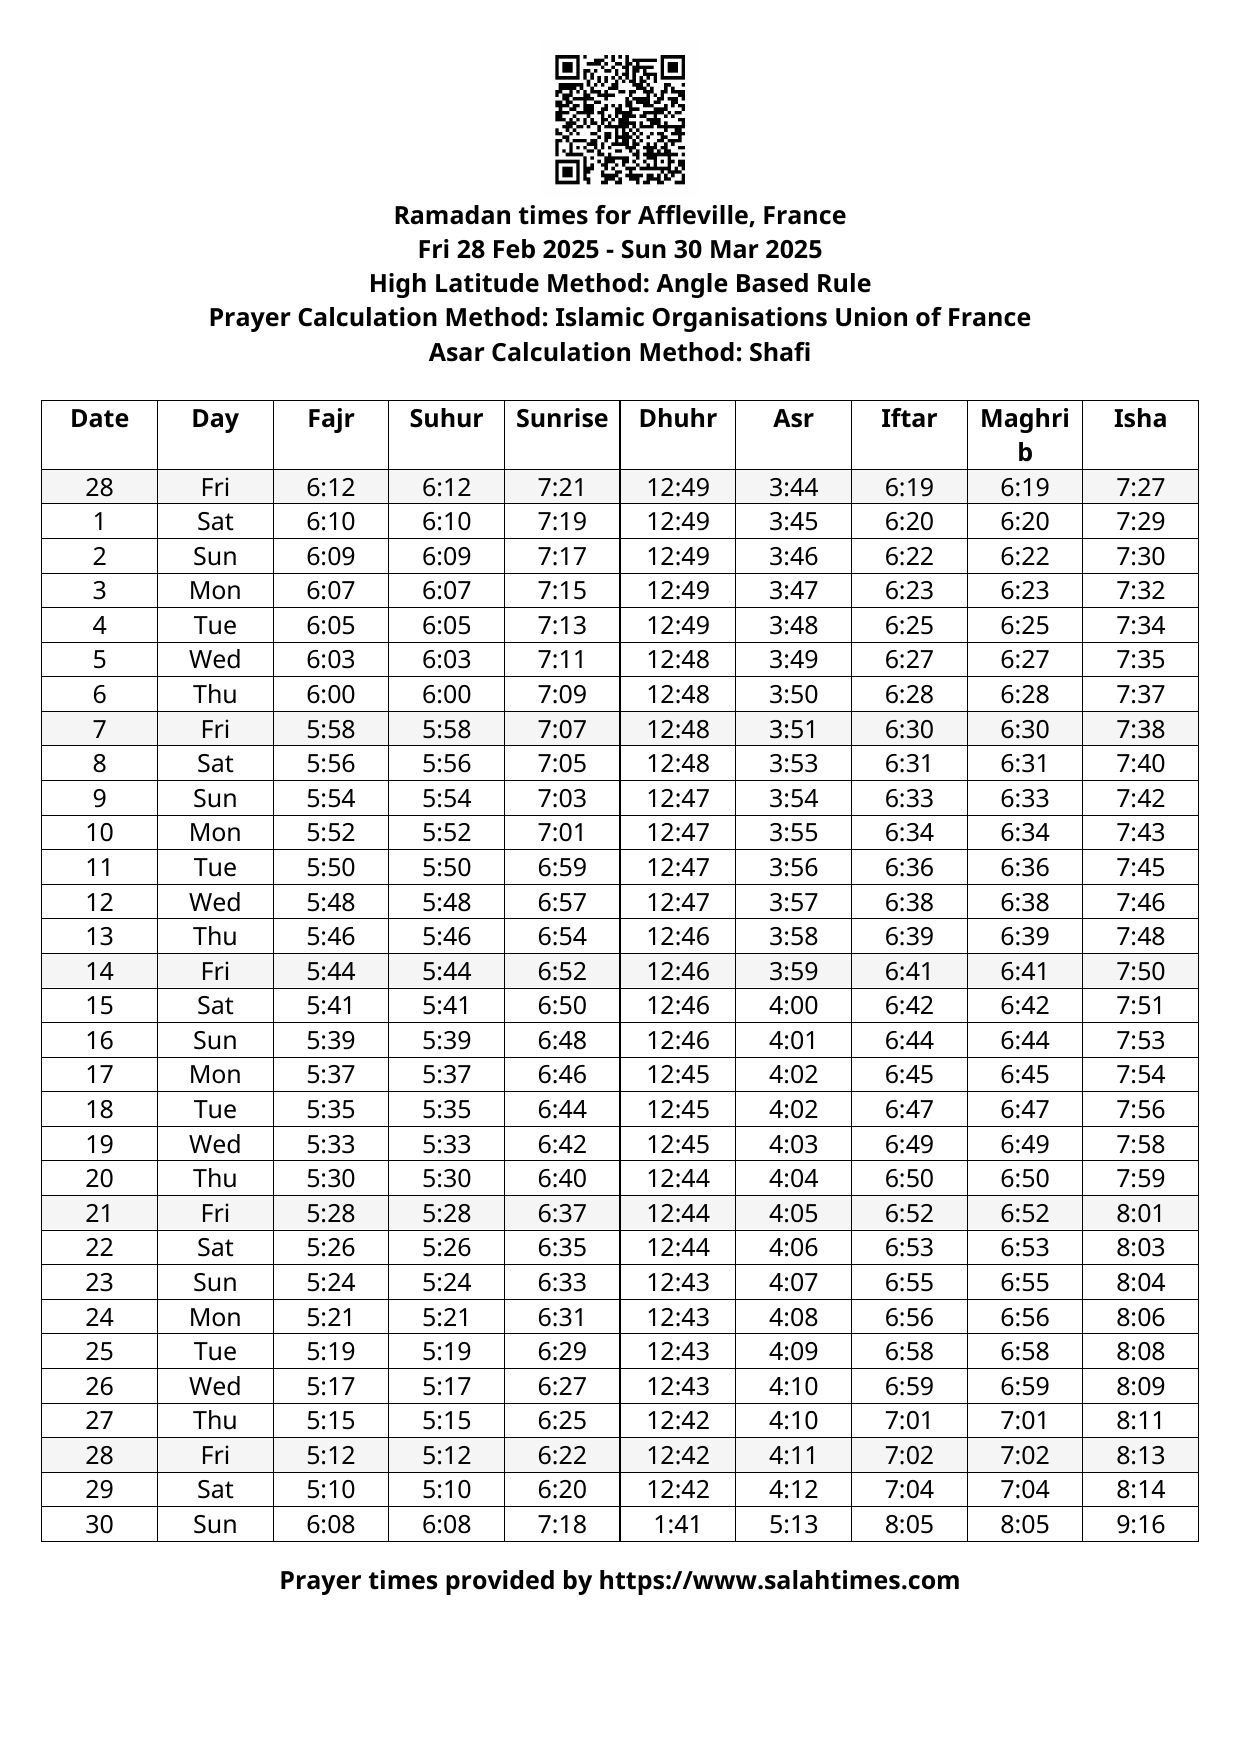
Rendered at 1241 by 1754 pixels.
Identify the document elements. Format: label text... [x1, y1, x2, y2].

table_cell 6:22 [505, 1438, 619, 1472]
table_cell 8:05 [852, 1507, 967, 1541]
table_cell 2 [42, 539, 157, 572]
table_cell 6:40 [505, 1161, 619, 1195]
table_cell 6:59 [505, 850, 619, 884]
table_cell 6:47 [968, 1092, 1082, 1126]
table_cell 6:56 [852, 1300, 967, 1333]
table_cell 5:41 [389, 989, 504, 1022]
table_cell 6:52 [852, 1196, 967, 1229]
table_cell 6:30 [852, 712, 967, 745]
table_cell 12:46 [621, 954, 735, 987]
table_cell Sun [158, 1023, 273, 1057]
table_cell Fri [158, 1196, 273, 1229]
table_cell 6:09 [274, 539, 388, 572]
table_cell Fri [158, 470, 273, 503]
table_header Iftar [852, 401, 967, 469]
table_cell Tue [158, 1334, 273, 1368]
table_cell 7:46 [1083, 885, 1198, 918]
text Prayer Calculation Method: Islamic Organisations Union of France [42, 300, 1198, 334]
table_cell 7:43 [1083, 816, 1198, 849]
table_cell 3:50 [736, 677, 851, 711]
table_cell 6:57 [505, 885, 619, 918]
table_cell 14 [42, 954, 157, 987]
table_cell 6:44 [968, 1023, 1082, 1057]
table_cell 7:48 [1083, 919, 1198, 953]
table_cell 6:55 [968, 1265, 1082, 1299]
table_cell 7:11 [505, 643, 619, 676]
table_cell 5:46 [274, 919, 388, 953]
table_cell 7:18 [505, 1507, 619, 1541]
table_cell 4:07 [736, 1265, 851, 1299]
table_cell 5:46 [389, 919, 504, 953]
table_cell 6:33 [852, 781, 967, 814]
table_cell 6:58 [968, 1334, 1082, 1368]
table_cell 12:48 [621, 643, 735, 676]
table_cell 3:48 [736, 608, 851, 642]
table_cell 6:34 [968, 816, 1082, 849]
table_cell 5:52 [389, 816, 504, 849]
table_cell 6:36 [852, 850, 967, 884]
table_cell 5:28 [389, 1196, 504, 1229]
table_cell 5:28 [274, 1196, 388, 1229]
table_cell 12:49 [621, 539, 735, 572]
table_cell 5:37 [389, 1058, 504, 1091]
table_cell 1 [42, 504, 157, 538]
table_cell 8 [42, 746, 157, 780]
table_cell 6:44 [852, 1023, 967, 1057]
table_cell 8:13 [1083, 1438, 1198, 1472]
table_cell 5:33 [389, 1127, 504, 1160]
table_cell 6:27 [968, 643, 1082, 676]
picture [542, 41, 699, 198]
table_cell 7:27 [1083, 470, 1198, 503]
table_cell Sun [158, 1507, 273, 1541]
table_cell 5:50 [389, 850, 504, 884]
table_cell 7:29 [1083, 504, 1198, 538]
text Fri 28 Feb 2025 - Sun 30 Mar 2025 [42, 232, 1198, 266]
table_cell 12:44 [621, 1161, 735, 1195]
table_cell 6:33 [968, 781, 1082, 814]
table_cell 13 [42, 919, 157, 953]
table_cell 6:09 [389, 539, 504, 572]
table_cell 5:54 [389, 781, 504, 814]
table_cell Thu [158, 1404, 273, 1437]
table_cell 5:58 [389, 712, 504, 745]
table_cell 12:44 [621, 1196, 735, 1229]
table_cell 29 [42, 1473, 157, 1506]
table_cell 5:30 [274, 1161, 388, 1195]
table_cell Tue [158, 1092, 273, 1126]
table_cell 6:19 [852, 470, 967, 503]
table_cell 6:07 [274, 574, 388, 607]
table_cell 6:00 [274, 677, 388, 711]
table_cell 9 [42, 781, 157, 814]
table_cell 6:20 [852, 504, 967, 538]
table_cell 6:54 [505, 919, 619, 953]
table_cell 3:57 [736, 885, 851, 918]
table_cell 6:42 [852, 989, 967, 1022]
table_cell 5:26 [274, 1231, 388, 1264]
table_cell 6:38 [852, 885, 967, 918]
table_cell Sun [158, 781, 273, 814]
table_cell 5:12 [389, 1438, 504, 1472]
table_cell 5:26 [389, 1231, 504, 1264]
table_cell 4:06 [736, 1231, 851, 1264]
table_cell 6:50 [852, 1161, 967, 1195]
table_cell 3:47 [736, 574, 851, 607]
table_cell 7:01 [852, 1404, 967, 1437]
table_cell Sat [158, 989, 273, 1022]
table_cell 20 [42, 1161, 157, 1195]
table_cell 7:58 [1083, 1127, 1198, 1160]
table_header Fajr [274, 401, 388, 469]
table_cell 6:41 [968, 954, 1082, 987]
table_cell 12 [42, 885, 157, 918]
table_cell 12:45 [621, 1058, 735, 1091]
table_cell 4:00 [736, 989, 851, 1022]
table_cell 12:47 [621, 816, 735, 849]
table_cell 6:47 [852, 1092, 967, 1126]
table_cell 12:46 [621, 919, 735, 953]
table_cell 12:43 [621, 1369, 735, 1402]
table_cell 6:29 [505, 1334, 619, 1368]
table_cell 7:17 [505, 539, 619, 572]
table_cell 12:46 [621, 989, 735, 1022]
table_cell 3:46 [736, 539, 851, 572]
table_cell 3:55 [736, 816, 851, 849]
table_cell 6:19 [968, 470, 1082, 503]
table_cell 7:40 [1083, 746, 1198, 780]
table_cell 6:46 [505, 1058, 619, 1091]
table_cell 7:19 [505, 504, 619, 538]
table_cell 12:42 [621, 1438, 735, 1472]
table_cell 12:43 [621, 1334, 735, 1368]
table_cell 1:41 [621, 1507, 735, 1541]
table_cell 12:44 [621, 1231, 735, 1264]
table_cell 30 [42, 1507, 157, 1541]
table_cell 10 [42, 816, 157, 849]
table_cell 6:39 [852, 919, 967, 953]
table_cell 6:28 [852, 677, 967, 711]
table_cell 5:10 [274, 1473, 388, 1506]
table_cell 12:48 [621, 712, 735, 745]
table_cell 8:01 [1083, 1196, 1198, 1229]
table_cell 5:12 [274, 1438, 388, 1472]
table_cell 7:01 [505, 816, 619, 849]
table_cell 19 [42, 1127, 157, 1160]
table_cell 12:45 [621, 1092, 735, 1126]
table_cell 12:45 [621, 1127, 735, 1160]
table_cell 6:48 [505, 1023, 619, 1057]
table_cell 12:42 [621, 1473, 735, 1506]
table_cell 5:41 [274, 989, 388, 1022]
table_cell 4:04 [736, 1161, 851, 1195]
table_cell 5:39 [389, 1023, 504, 1057]
table_cell 5:30 [389, 1161, 504, 1195]
table_cell 4:10 [736, 1404, 851, 1437]
table_cell 5:21 [389, 1300, 504, 1333]
table_cell 6:22 [968, 539, 1082, 572]
table_cell 5:19 [274, 1334, 388, 1368]
table_cell 6:39 [968, 919, 1082, 953]
table_cell Thu [158, 677, 273, 711]
table_cell 6:42 [968, 989, 1082, 1022]
table_cell 7:01 [968, 1404, 1082, 1437]
table_cell 3 [42, 574, 157, 607]
table_cell 28 [42, 1438, 157, 1472]
table_cell 6:31 [852, 746, 967, 780]
table_cell 12:43 [621, 1265, 735, 1299]
table_cell 6:41 [852, 954, 967, 987]
table_cell 6:56 [968, 1300, 1082, 1333]
table_cell 28 [42, 470, 157, 503]
table_cell 5:17 [274, 1369, 388, 1402]
table_cell 6:59 [852, 1369, 967, 1402]
table_cell 6:28 [968, 677, 1082, 711]
table_cell 4:02 [736, 1058, 851, 1091]
table_cell Thu [158, 1161, 273, 1195]
table_cell 24 [42, 1300, 157, 1333]
table_cell 27 [42, 1404, 157, 1437]
table_cell 5:48 [389, 885, 504, 918]
table_cell Wed [158, 885, 273, 918]
table_cell 25 [42, 1334, 157, 1368]
table_cell 5:24 [274, 1265, 388, 1299]
table_cell 7:50 [1083, 954, 1198, 987]
table_cell 5:33 [274, 1127, 388, 1160]
table_cell 5:54 [274, 781, 388, 814]
table_cell 5:48 [274, 885, 388, 918]
table_cell 7:34 [1083, 608, 1198, 642]
table_cell Mon [158, 574, 273, 607]
table_cell 4:10 [736, 1369, 851, 1402]
table_cell 22 [42, 1231, 157, 1264]
table_cell 16 [42, 1023, 157, 1057]
table_cell 3:51 [736, 712, 851, 745]
table_cell 5:10 [389, 1473, 504, 1506]
table_cell Thu [158, 919, 273, 953]
table_cell 5:52 [274, 816, 388, 849]
table_cell 12:49 [621, 608, 735, 642]
table_cell 5:56 [274, 746, 388, 780]
table_cell 6:44 [505, 1092, 619, 1126]
table_cell 6:25 [968, 608, 1082, 642]
table_cell 6:49 [968, 1127, 1082, 1160]
table_cell Sat [158, 1473, 273, 1506]
table_header Suhur [389, 401, 504, 469]
table_cell 3:58 [736, 919, 851, 953]
table_cell Mon [158, 816, 273, 849]
table_cell 11 [42, 850, 157, 884]
table_cell 6:03 [274, 643, 388, 676]
table_cell 6:55 [852, 1265, 967, 1299]
table_cell 7:53 [1083, 1023, 1198, 1057]
table_cell 12:48 [621, 677, 735, 711]
table_cell 5:44 [389, 954, 504, 987]
table_cell 7:05 [505, 746, 619, 780]
table_cell 5:19 [389, 1334, 504, 1368]
table_cell 5:24 [389, 1265, 504, 1299]
table_cell 6:31 [968, 746, 1082, 780]
table_cell 7:51 [1083, 989, 1198, 1022]
table_cell 7:54 [1083, 1058, 1198, 1091]
table_cell 6:08 [389, 1507, 504, 1541]
table_cell 6:52 [505, 954, 619, 987]
table_cell 4:03 [736, 1127, 851, 1160]
table_cell 6:12 [274, 470, 388, 503]
table_cell 7:38 [1083, 712, 1198, 745]
table_cell 6:45 [852, 1058, 967, 1091]
table_cell 6:49 [852, 1127, 967, 1160]
table_header Asr [736, 401, 851, 469]
table_header Day [158, 401, 273, 469]
table_cell 3:45 [736, 504, 851, 538]
table_cell 6:20 [505, 1473, 619, 1506]
table_cell 6:37 [505, 1196, 619, 1229]
table_cell 3:54 [736, 781, 851, 814]
table_cell 8:09 [1083, 1369, 1198, 1402]
table_cell 6:07 [389, 574, 504, 607]
table_cell 6:05 [274, 608, 388, 642]
table_cell 6:31 [505, 1300, 619, 1333]
table_cell 6:33 [505, 1265, 619, 1299]
table_cell 23 [42, 1265, 157, 1299]
table_cell 17 [42, 1058, 157, 1091]
table_cell 6:27 [852, 643, 967, 676]
table_cell 12:49 [621, 504, 735, 538]
table_cell Wed [158, 643, 273, 676]
table_cell 5:13 [736, 1507, 851, 1541]
table_cell 5 [42, 643, 157, 676]
table_cell 5:50 [274, 850, 388, 884]
table_cell 5:56 [389, 746, 504, 780]
table_cell 15 [42, 989, 157, 1022]
table_cell 7:02 [852, 1438, 967, 1472]
table_cell Mon [158, 1300, 273, 1333]
table_cell 7:09 [505, 677, 619, 711]
table_cell 6:10 [274, 504, 388, 538]
table_cell 8:08 [1083, 1334, 1198, 1368]
table_header Dhuhr [621, 401, 735, 469]
table_cell 12:46 [621, 1023, 735, 1057]
table_cell 4:05 [736, 1196, 851, 1229]
table_cell Fri [158, 1438, 273, 1472]
table_cell 5:35 [389, 1092, 504, 1126]
text Ramadan times for Affleville, France [42, 198, 1198, 232]
text Prayer times provided by https://www.salahtimes.com [42, 1563, 1198, 1597]
table_cell 4:02 [736, 1092, 851, 1126]
table_cell 4:12 [736, 1473, 851, 1506]
table_cell 5:44 [274, 954, 388, 987]
table_cell 9:16 [1083, 1507, 1198, 1541]
table_cell 12:49 [621, 470, 735, 503]
table_cell 7:03 [505, 781, 619, 814]
table_header Date [42, 401, 157, 469]
table_cell 8:04 [1083, 1265, 1198, 1299]
table_header Sunrise [505, 401, 619, 469]
table_cell 12:49 [621, 574, 735, 607]
table_cell 6:10 [389, 504, 504, 538]
table_cell 5:39 [274, 1023, 388, 1057]
table_cell 6:22 [852, 539, 967, 572]
table_cell 6:45 [968, 1058, 1082, 1091]
table_cell 6:25 [505, 1404, 619, 1437]
table_cell 5:15 [389, 1404, 504, 1437]
table_cell 8:14 [1083, 1473, 1198, 1506]
table_cell 7:02 [968, 1438, 1082, 1472]
table_cell Tue [158, 850, 273, 884]
table_cell 21 [42, 1196, 157, 1229]
table_cell 5:21 [274, 1300, 388, 1333]
table_cell Fri [158, 712, 273, 745]
table_cell Fri [158, 954, 273, 987]
table_cell 12:47 [621, 885, 735, 918]
table_cell 5:35 [274, 1092, 388, 1126]
table_cell 7:56 [1083, 1092, 1198, 1126]
table_cell 3:53 [736, 746, 851, 780]
table_cell Sun [158, 1265, 273, 1299]
table_cell 7 [42, 712, 157, 745]
table_cell 8:03 [1083, 1231, 1198, 1264]
table_cell 6:36 [968, 850, 1082, 884]
table_cell 6:00 [389, 677, 504, 711]
table_cell 7:04 [852, 1473, 967, 1506]
text Asar Calculation Method: Shafi [42, 334, 1198, 368]
table_cell 6:30 [968, 712, 1082, 745]
table_cell 12:47 [621, 850, 735, 884]
table_cell 4:11 [736, 1438, 851, 1472]
table_cell Sat [158, 746, 273, 780]
table_cell 8:05 [968, 1507, 1082, 1541]
table_cell 6:05 [389, 608, 504, 642]
table_cell 6:52 [968, 1196, 1082, 1229]
table_cell 6:53 [852, 1231, 967, 1264]
table_cell 6:58 [852, 1334, 967, 1368]
table_cell 12:42 [621, 1404, 735, 1437]
table_cell 3:49 [736, 643, 851, 676]
table_cell 6:23 [968, 574, 1082, 607]
table_cell 6:59 [968, 1369, 1082, 1402]
table_cell 7:15 [505, 574, 619, 607]
table_cell 6:23 [852, 574, 967, 607]
table_cell 12:48 [621, 746, 735, 780]
table_cell 4 [42, 608, 157, 642]
table_cell 6:42 [505, 1127, 619, 1160]
table_cell Mon [158, 1058, 273, 1091]
table_cell 6:50 [505, 989, 619, 1022]
table_cell 18 [42, 1092, 157, 1126]
table_cell 5:15 [274, 1404, 388, 1437]
table_cell 3:56 [736, 850, 851, 884]
table_cell 6:08 [274, 1507, 388, 1541]
table_cell 5:17 [389, 1369, 504, 1402]
table_cell 12:47 [621, 781, 735, 814]
table_cell 7:42 [1083, 781, 1198, 814]
table_cell 7:32 [1083, 574, 1198, 607]
table_header Isha [1083, 401, 1198, 469]
table_cell 6:50 [968, 1161, 1082, 1195]
table_cell 7:13 [505, 608, 619, 642]
table_cell 6:53 [968, 1231, 1082, 1264]
table_cell 4:09 [736, 1334, 851, 1368]
table_cell 7:21 [505, 470, 619, 503]
table_cell 7:04 [968, 1473, 1082, 1506]
table_cell Sun [158, 539, 273, 572]
table_cell 6 [42, 677, 157, 711]
table_cell 4:08 [736, 1300, 851, 1333]
table_cell 5:58 [274, 712, 388, 745]
table_cell Sat [158, 1231, 273, 1264]
table_cell 5:37 [274, 1058, 388, 1091]
table_cell 26 [42, 1369, 157, 1402]
table_cell 7:59 [1083, 1161, 1198, 1195]
table_cell 4:01 [736, 1023, 851, 1057]
table_cell 3:59 [736, 954, 851, 987]
table_cell Wed [158, 1127, 273, 1160]
table_cell 8:11 [1083, 1404, 1198, 1437]
table_cell 6:03 [389, 643, 504, 676]
table_cell 7:30 [1083, 539, 1198, 572]
table_cell 8:06 [1083, 1300, 1198, 1333]
table_cell 6:27 [505, 1369, 619, 1402]
table_cell 7:37 [1083, 677, 1198, 711]
text High Latitude Method: Angle Based Rule [42, 266, 1198, 300]
table_cell 12:43 [621, 1300, 735, 1333]
table_cell 6:34 [852, 816, 967, 849]
table_cell 7:45 [1083, 850, 1198, 884]
table_cell Wed [158, 1369, 273, 1402]
table_cell 7:07 [505, 712, 619, 745]
table_cell 3:44 [736, 470, 851, 503]
table_cell Tue [158, 608, 273, 642]
table_cell Sat [158, 504, 273, 538]
table_cell 6:35 [505, 1231, 619, 1264]
table_cell 6:20 [968, 504, 1082, 538]
table_cell 6:38 [968, 885, 1082, 918]
table_cell 7:35 [1083, 643, 1198, 676]
table_header Maghrib [968, 401, 1082, 469]
table_cell 6:25 [852, 608, 967, 642]
table_cell 6:12 [389, 470, 504, 503]
